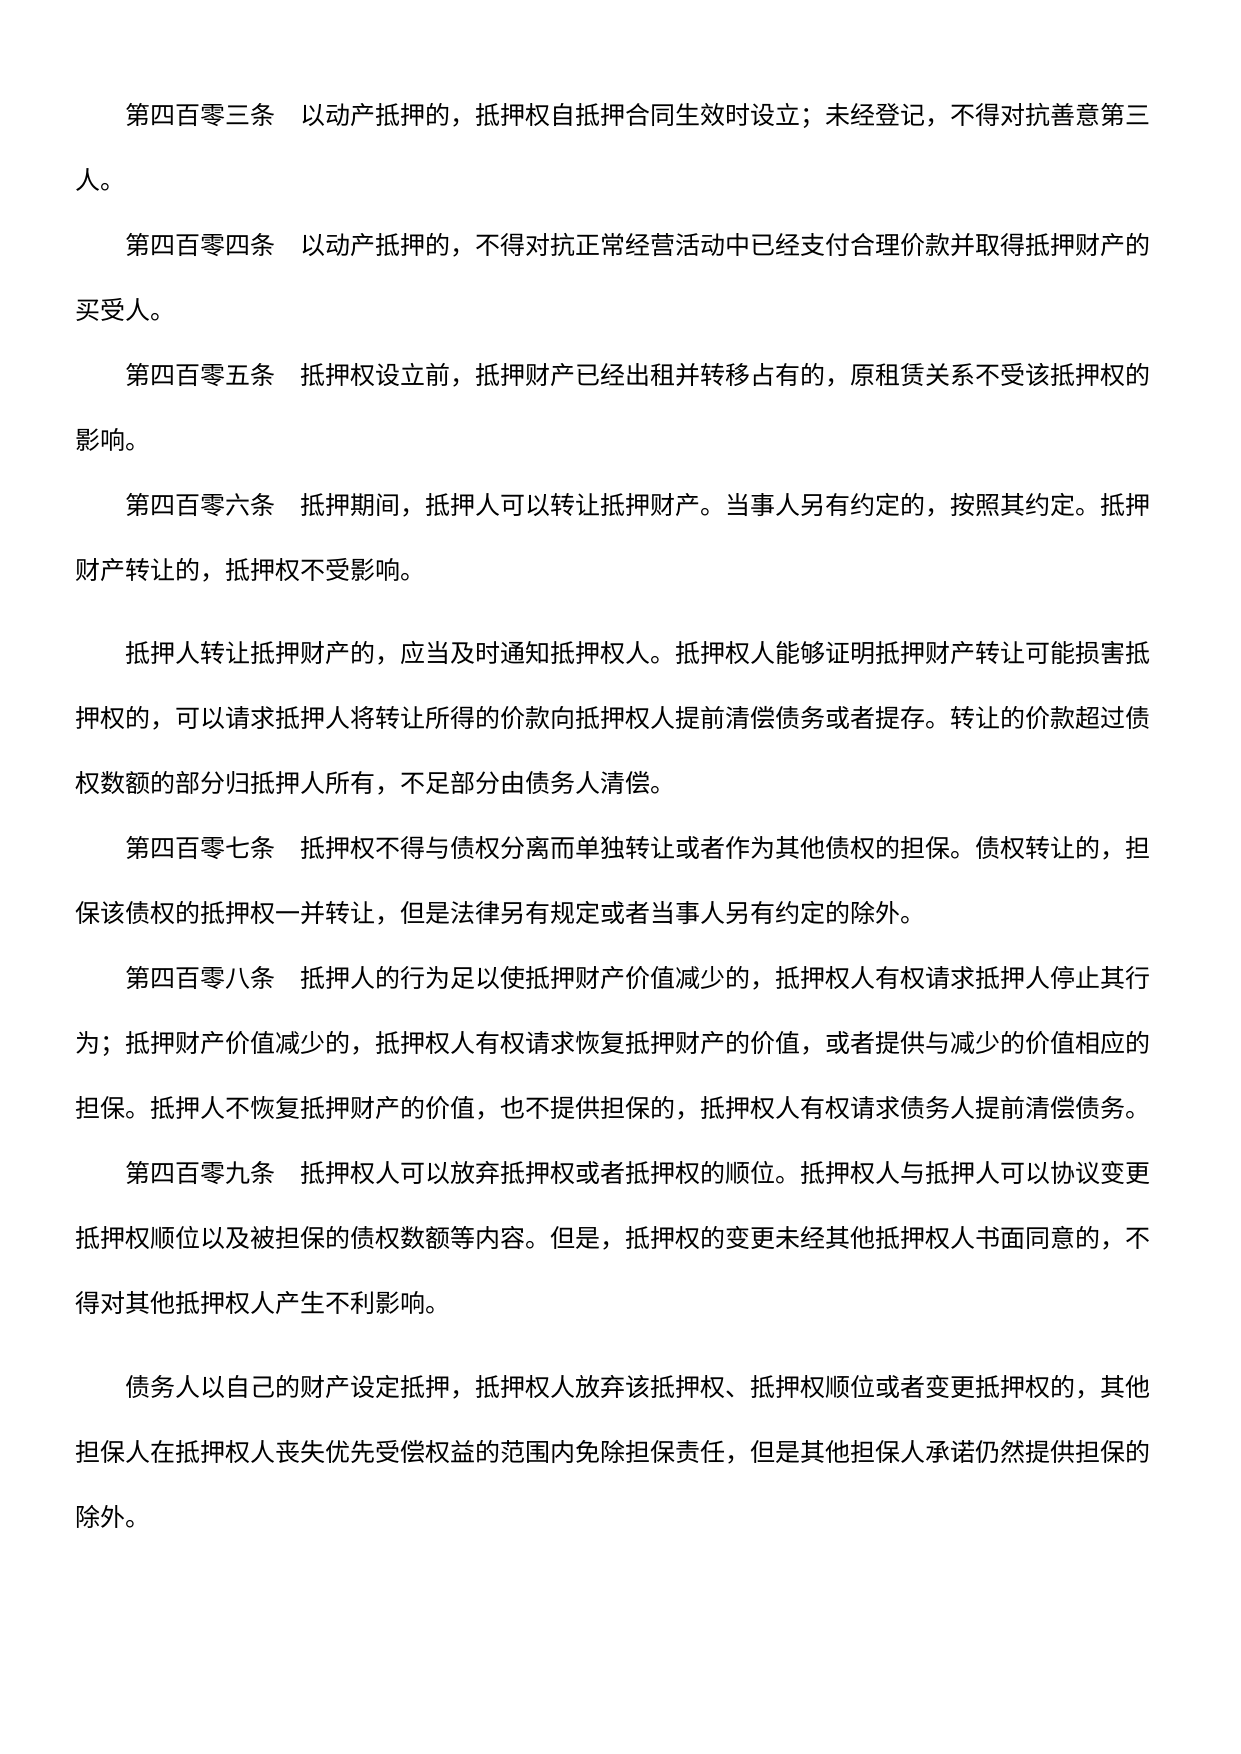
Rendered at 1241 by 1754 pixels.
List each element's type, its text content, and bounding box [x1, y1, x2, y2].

text 第四百零四条 以动产抵押的，不得对抗正常经营活动中已经支付合理价款并取得抵押财产的买受人。 [75, 211, 1165, 341]
text 债务人以自己的财产设定抵押，抵押权人放弃该抵押权、抵押权顺位或者变更抵押权的，其他担保人在抵押权人丧失优先受偿权益的范围内免除担保责任，但是其他担保人承诺仍然提供担保的除外。 [75, 1353, 1165, 1548]
text 第四百零九条 抵押权人可以放弃抵押权或者抵押权的顺位。抵押权人与抵押人可以协议变更抵押权顺位以及被担保的债权数额等内容。但是，抵押权的变更未经其他抵押权人书面同意的，不得对其他抵押权人产生不利影响。 [75, 1139, 1165, 1334]
text 第四百零八条 抵押人的行为足以使抵押财产价值减少的，抵押权人有权请求抵押人停止其行为；抵押财产价值减少的，抵押权人有权请求恢复抵押财产的价值，或者提供与减少的价值相应的担保。抵押人不恢复抵押财产的价值，也不提供担保的，抵押权人有权请求债务人提前清偿债务。 [75, 944, 1165, 1139]
text 第四百零七条 抵押权不得与债权分离而单独转让或者作为其他债权的担保。债权转让的，担保该债权的抵押权一并转让，但是法律另有规定或者当事人另有约定的除外。 [75, 814, 1165, 944]
text 抵押人转让抵押财产的，应当及时通知抵押权人。抵押权人能够证明抵押财产转让可能损害抵押权的，可以请求抵押人将转让所得的价款向抵押权人提前清偿债务或者提存。转让的价款超过债权数额的部分归抵押人所有，不足部分由债务人清偿。 [75, 619, 1165, 814]
text 第四百零六条 抵押期间，抵押人可以转让抵押财产。当事人另有约定的，按照其约定。抵押财产转让的，抵押权不受影响。 [75, 471, 1165, 601]
text 第四百零三条 以动产抵押的，抵押权自抵押合同生效时设立；未经登记，不得对抗善意第三人。 [75, 81, 1165, 211]
text 第四百零五条 抵押权设立前，抵押财产已经出租并转移占有的，原租赁关系不受该抵押权的影响。 [75, 341, 1165, 471]
